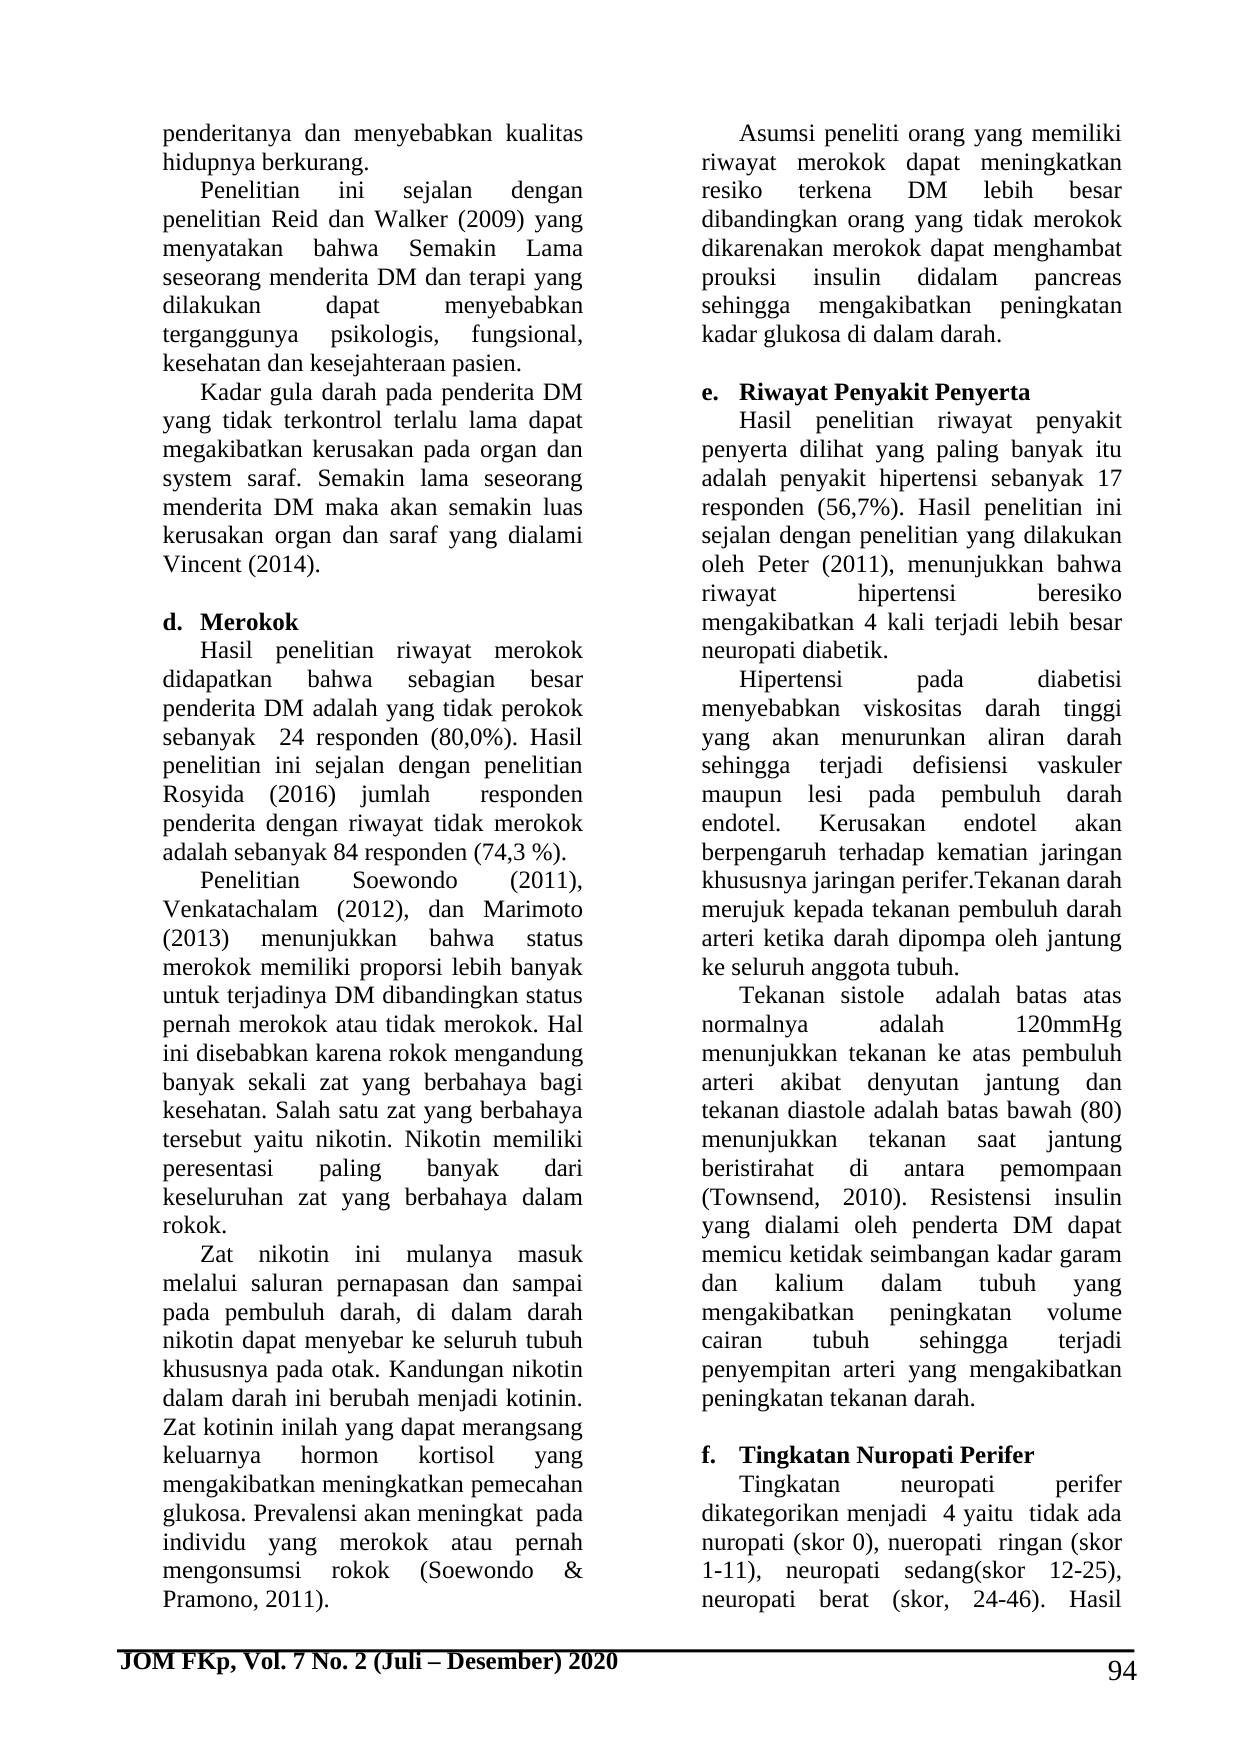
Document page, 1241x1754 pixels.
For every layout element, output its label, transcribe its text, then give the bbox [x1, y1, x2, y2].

list Riwayat Penyakit Penyerta [701, 377, 1122, 406]
text Hasil penelitian riwayat merokok didapatkan bahwa sebagian besar penderita DM adalah yang tidak perokok sebanyak 24 responden (80,0%). Hasil penelitian ini sejalan dengan penelitian Rosyida (2016) jumlah responden penderita dengan riwayat tidak merokok adalah sebanyak 84 responden (74,3 %). [162, 636, 583, 866]
text Tekanan sistole adalah batas atas normalnya adalah 120mmHg menunjukkan tekanan ke atas pembuluh arteri akibat denyutan jantung dan tekanan diastole adalah batas bawah (80) menunjukkan tekanan saat jantung beristirahat di antara pemompaan (Townsend, 2010). Resistensi insulin yang dialami oleh penderta DM dapat memicu ketidak seimbangan kadar garam dan kalium dalam tubuh yang mengakibatkan peningkatan volume cairan tubuh sehingga terjadi penyempitan arteri yang mengakibatkan peningkatan tekanan darah. [701, 981, 1122, 1412]
text Hipertensi pada diabetisi menyebabkan viskositas darah tinggi yang akan menurunkan aliran darah sehingga terjadi defisiensi vaskuler maupun lesi pada pembuluh darah endotel. Kerusakan endotel akan berpengaruh terhadap kematian jaringan khususnya jaringan perifer.Tekanan darah merujuk kepada tekanan pembuluh darah arteri ketika darah dipompa oleh jantung ke seluruh anggota tubuh. [701, 664, 1122, 981]
text Penelitian Soewondo (2011), Venkatachalam (2012), dan Marimoto (2013) menunjukkan bahwa status merokok memiliki proporsi lebih banyak untuk terjadinya DM dibandingkan status pernah merokok atau tidak merokok. Hal ini disebabkan karena rokok mengandung banyak sekali zat yang berbahaya bagi kesehatan. Salah satu zat yang berbahaya tersebut yaitu nikotin. Nikotin memiliki peresentasi paling banyak dari keseluruhan zat yang berbahaya dalam rokok. [162, 866, 583, 1239]
text Hasil penelitian riwayat penyakit penyerta dilihat yang paling banyak itu adalah penyakit hipertensi sebanyak 17 responden (56,7%). Hasil penelitian ini sejalan dengan penelitian yang dilakukan oleh Peter (2011), menunjukkan bahwa riwayat hipertensi beresiko mengakibatkan 4 kali terjadi lebih besar neuropati diabetik. [701, 406, 1122, 664]
list Merokok [162, 607, 583, 636]
list Tingkatan Nuropati Perifer [701, 1441, 1122, 1469]
text Zat nikotin ini mulanya masuk melalui saluran pernapasan dan sampai pada pembuluh darah, di dalam darah nikotin dapat menyebar ke seluruh tubuh khususnya pada otak. Kandungan nikotin dalam darah ini berubah menjadi kotinin. Zat kotinin inilah yang dapat merangsang keluarnya hormon kortisol yang mengakibatkan meningkatkan pemecahan glukosa. Prevalensi akan meningkat pada individu yang merokok atau pernah mengonsumsi rokok (Soewondo & Pramono, 2011). [162, 1239, 583, 1613]
text Penelitian ini sejalan dengan penelitian Reid dan Walker (2009) yang menyatakan bahwa Semakin Lama seseorang menderita DM dan terapi yang dilakukan dapat menyebabkan terganggunya psikologis, fungsional, kesehatan dan kesejahteraan pasien. [162, 176, 583, 377]
text Asumsi peneliti orang yang memiliki riwayat merokok dapat meningkatkan resiko terkena DM lebih besar dibandingkan orang yang tidak merokok dikarenakan merokok dapat menghambat prouksi insulin didalam pancreas sehingga mengakibatkan peningkatan kadar glukosa di dalam darah. [701, 118, 1122, 348]
text Kadar gula darah pada penderita DM yang tidak terkontrol terlalu lama dapat megakibatkan kerusakan pada organ dan system saraf. Semakin lama seseorang menderita DM maka akan semakin luas kerusakan organ dan saraf yang dialami Vincent (2014). [162, 377, 583, 578]
